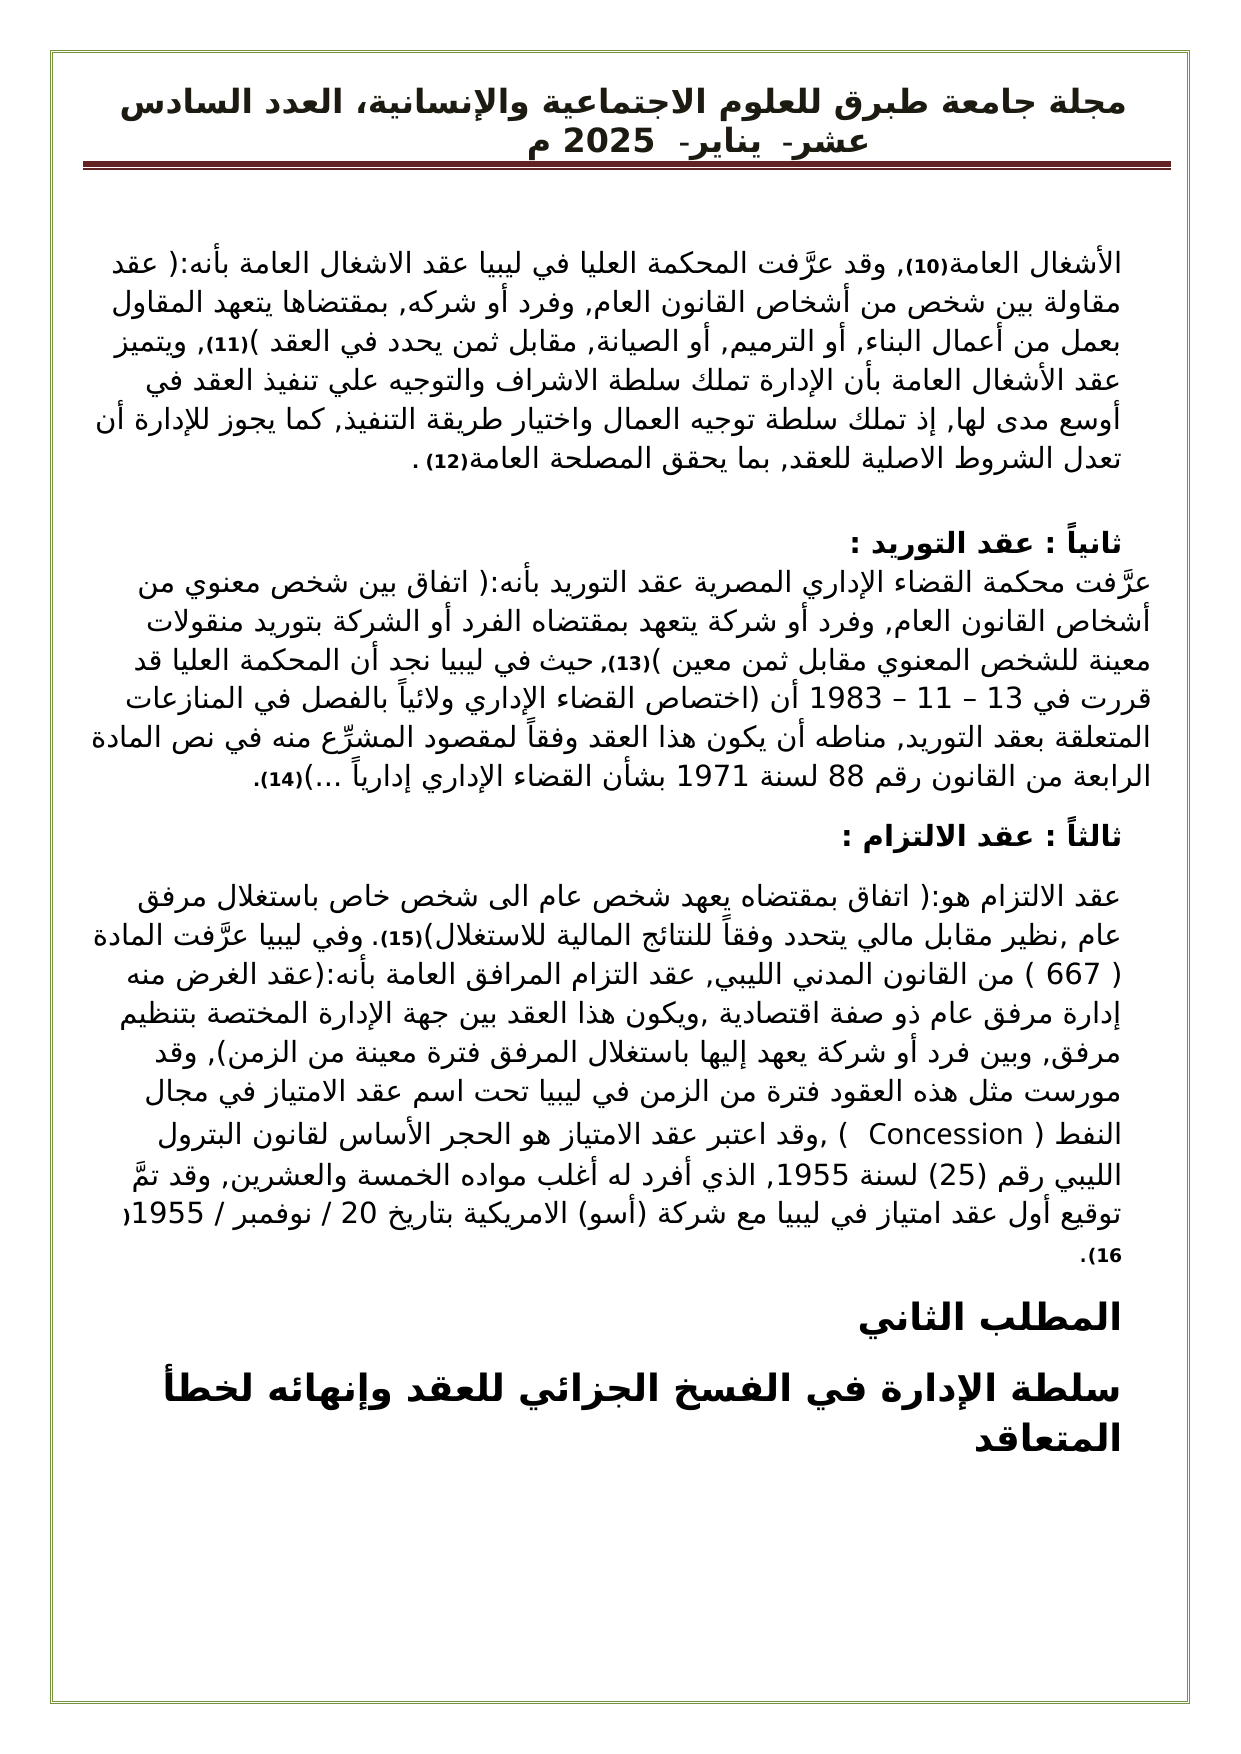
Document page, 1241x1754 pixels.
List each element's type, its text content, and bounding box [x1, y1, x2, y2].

text المطلب الثاني [89, 1296, 1122, 1339]
text ثانياً : عقد التوريد : [89, 526, 1122, 560]
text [89, 247, 1122, 475]
text ثالثاً : عقد الالتزام : [89, 819, 1122, 853]
text عرَّفت محكمة القضاء الإداري المصرية عقد التوريد بأنه:( اتفاق بين شخص معنوي من أشخاص القانون العام, وفرد أو شركة يتعهد بمقتضاه الفرد أو الشركة بتوريد منقولات معينة للشخص المعنوي مقابل ثمن معين )(13), حيث في ليبيا نجد أن المحكمة العليا قد قررت في 13 – 11 – 1983 أن (اختصاص القضاء الإداري ولائياً بالفصل في المنازعات المتعلقة بعقد التوريد, مناطه أن يكون هذا العقد وفقاً لمقصود المشرِّع منه في نص المادة الرابعة من القانون رقم 88 لسنة 1971 بشأن القضاء الإداري إدارياً ...)(14). [89, 565, 1152, 794]
text عقد الالتزام هو:( اتفاق بمقتضاه يعهد شخص عام الى شخص خاص باستغلال مرفق عام ,نظير مقابل مالي يتحدد وفقاً للنتائج المالية للاستغلال)(15). وفي ليبيا عرَّفت المادة ( 667 ) من القانون المدني الليبي, عقد التزام المرافق العامة بأنه:(عقد الغرض منه إدارة مرفق عام ذو صفة اقتصادية ,ويكون هذا العقد بين جهة الإدارة المختصة بتنظيم مرفق, وبين فرد أو شركة يعهد إليها باستغلال المرفق فترة معينة من الزمن), وقد مورست مثل هذه العقود فترة من الزمن في ليبيا تحت اسم عقد الامتياز في مجال النفط ( Concession ) ,وقد اعتبر عقد الامتياز هو الحجر الأساس لقانون البترول الليبي رقم (25) لسنة 1955, الذي أفرد له أغلب مواده الخمسة والعشرين, وقد تمَّ توقيع أول عقد امتياز في ليبيا مع شركة (أسو) الامريكية بتاريخ 20 / نوفمبر / 1955(16). [89, 879, 1122, 1270]
text سلطة الإدارة في الفسخ الجزائي للعقد وإنهائه لخطأ المتعاقد [89, 1366, 1122, 1460]
